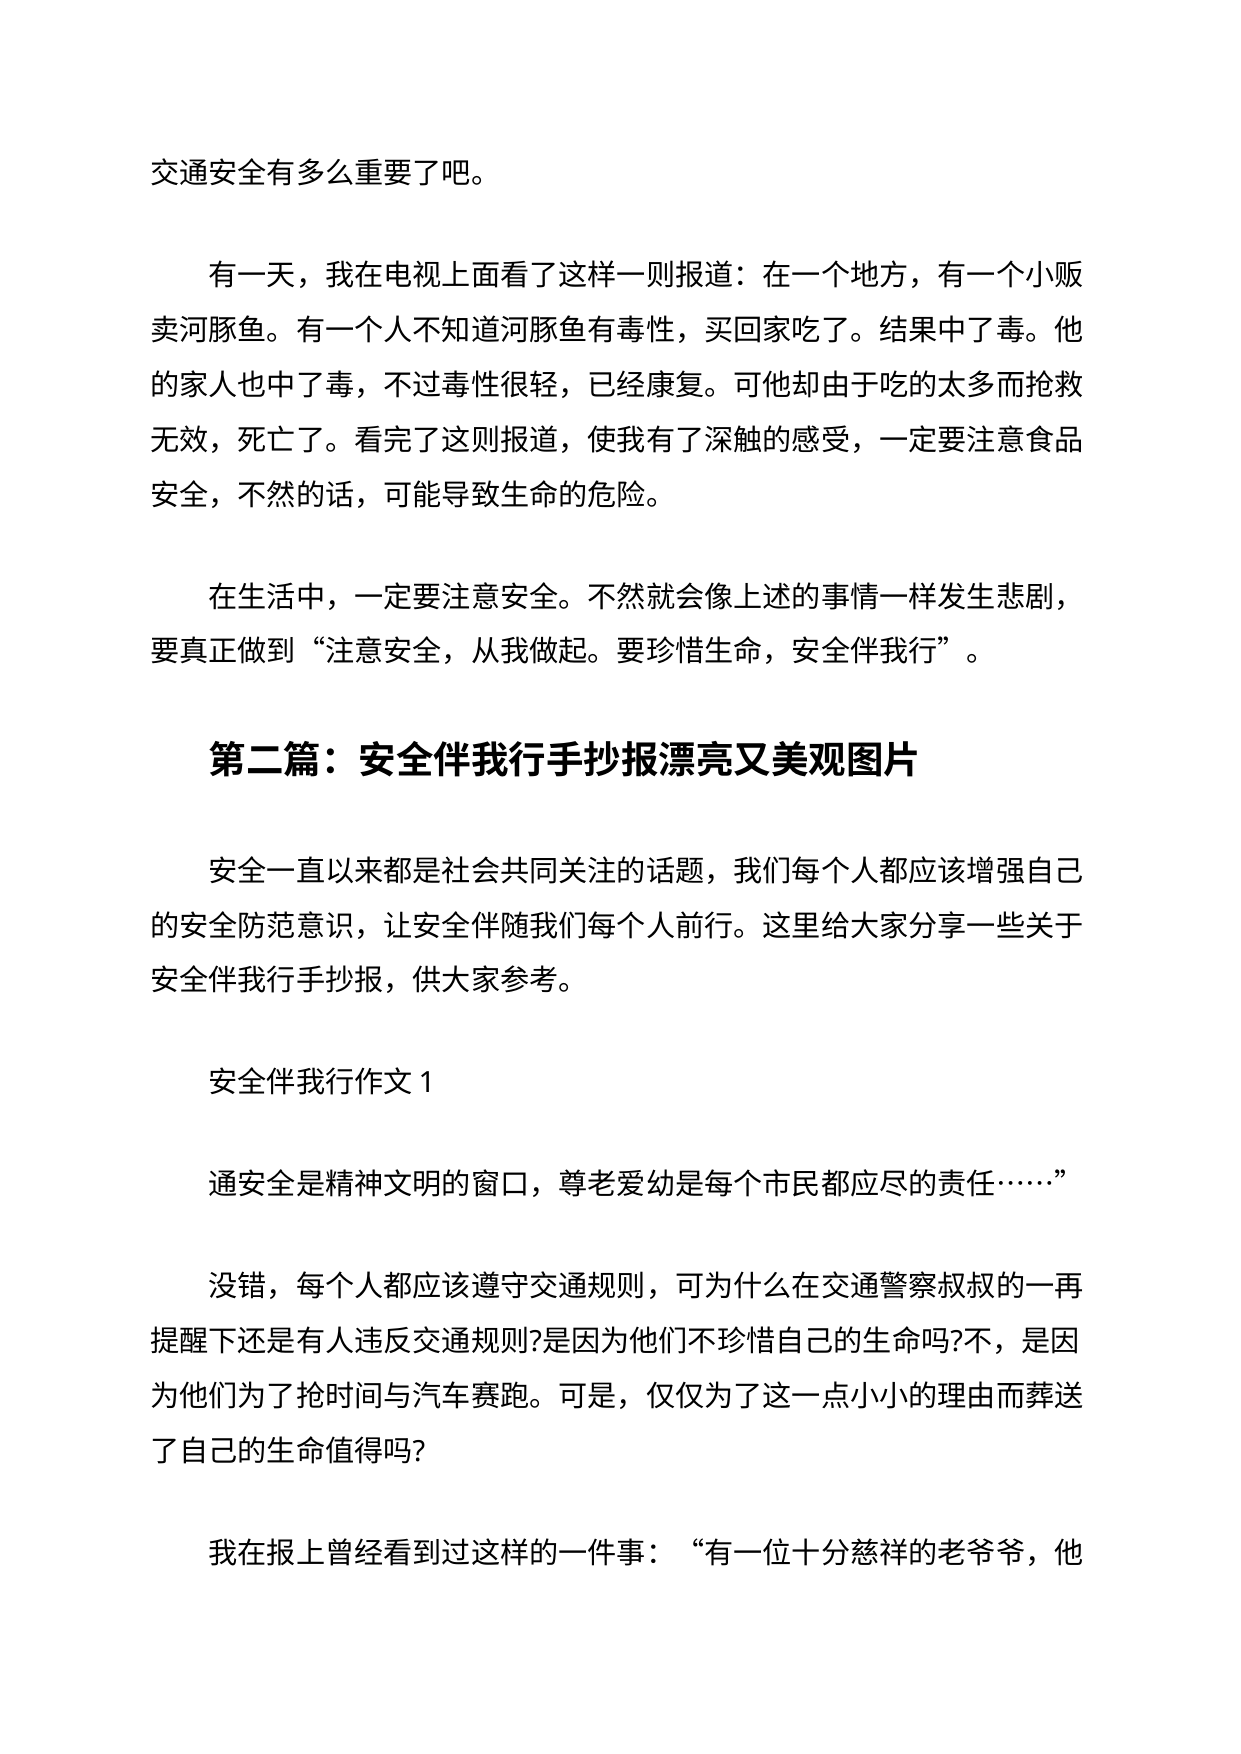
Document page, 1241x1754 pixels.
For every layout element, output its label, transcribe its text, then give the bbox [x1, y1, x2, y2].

text 通安全是精神文明的窗口，尊老爱幼是每个市民都应尽的责任……” [150, 1161, 1090, 1203]
text 安全一直以来都是社会共同关注的话题，我们每个人都应该增强自己的安全防范意识，让安全伴随我们每个人前行。这里给大家分享一些关于安全伴我行手抄报，供大家参考。 [150, 847, 1090, 999]
text 在生活中，一定要注意安全。不然就会像上述的事情一样发生悲剧，要真正做到“注意安全，从我做起。要珍惜生命，安全伴我行”。 [150, 573, 1090, 670]
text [150, 1529, 1090, 1572]
text 没错，每个人都应该遵守交通规则，可为什么在交通警察叔叔的一再提醒下还是有人违反交通规则?是因为他们不珍惜自己的生命吗?不，是因为他们为了抢时间与汽车赛跑。可是，仅仅为了这一点小小的理由而葬送了自己的生命值得吗? [150, 1262, 1090, 1470]
text 安全伴我行作文1 [150, 1059, 1090, 1101]
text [150, 150, 1090, 192]
text 有一天，我在电视上面看了这样一则报道：在一个地方，有一个小贩卖河豚鱼。有一个人不知道河豚鱼有毒性，买回家吃了。结果中了毒。他的家人也中了毒，不过毒性很轻，已经康复。可他却由于吃的太多而抢救无效，死亡了。看完了这则报道，使我有了深触的感受，一定要注意食品安全，不然的话，可能导致生命的危险。 [150, 252, 1090, 514]
text 第二篇：安全伴我行手抄报漂亮又美观图片 [150, 730, 1090, 784]
